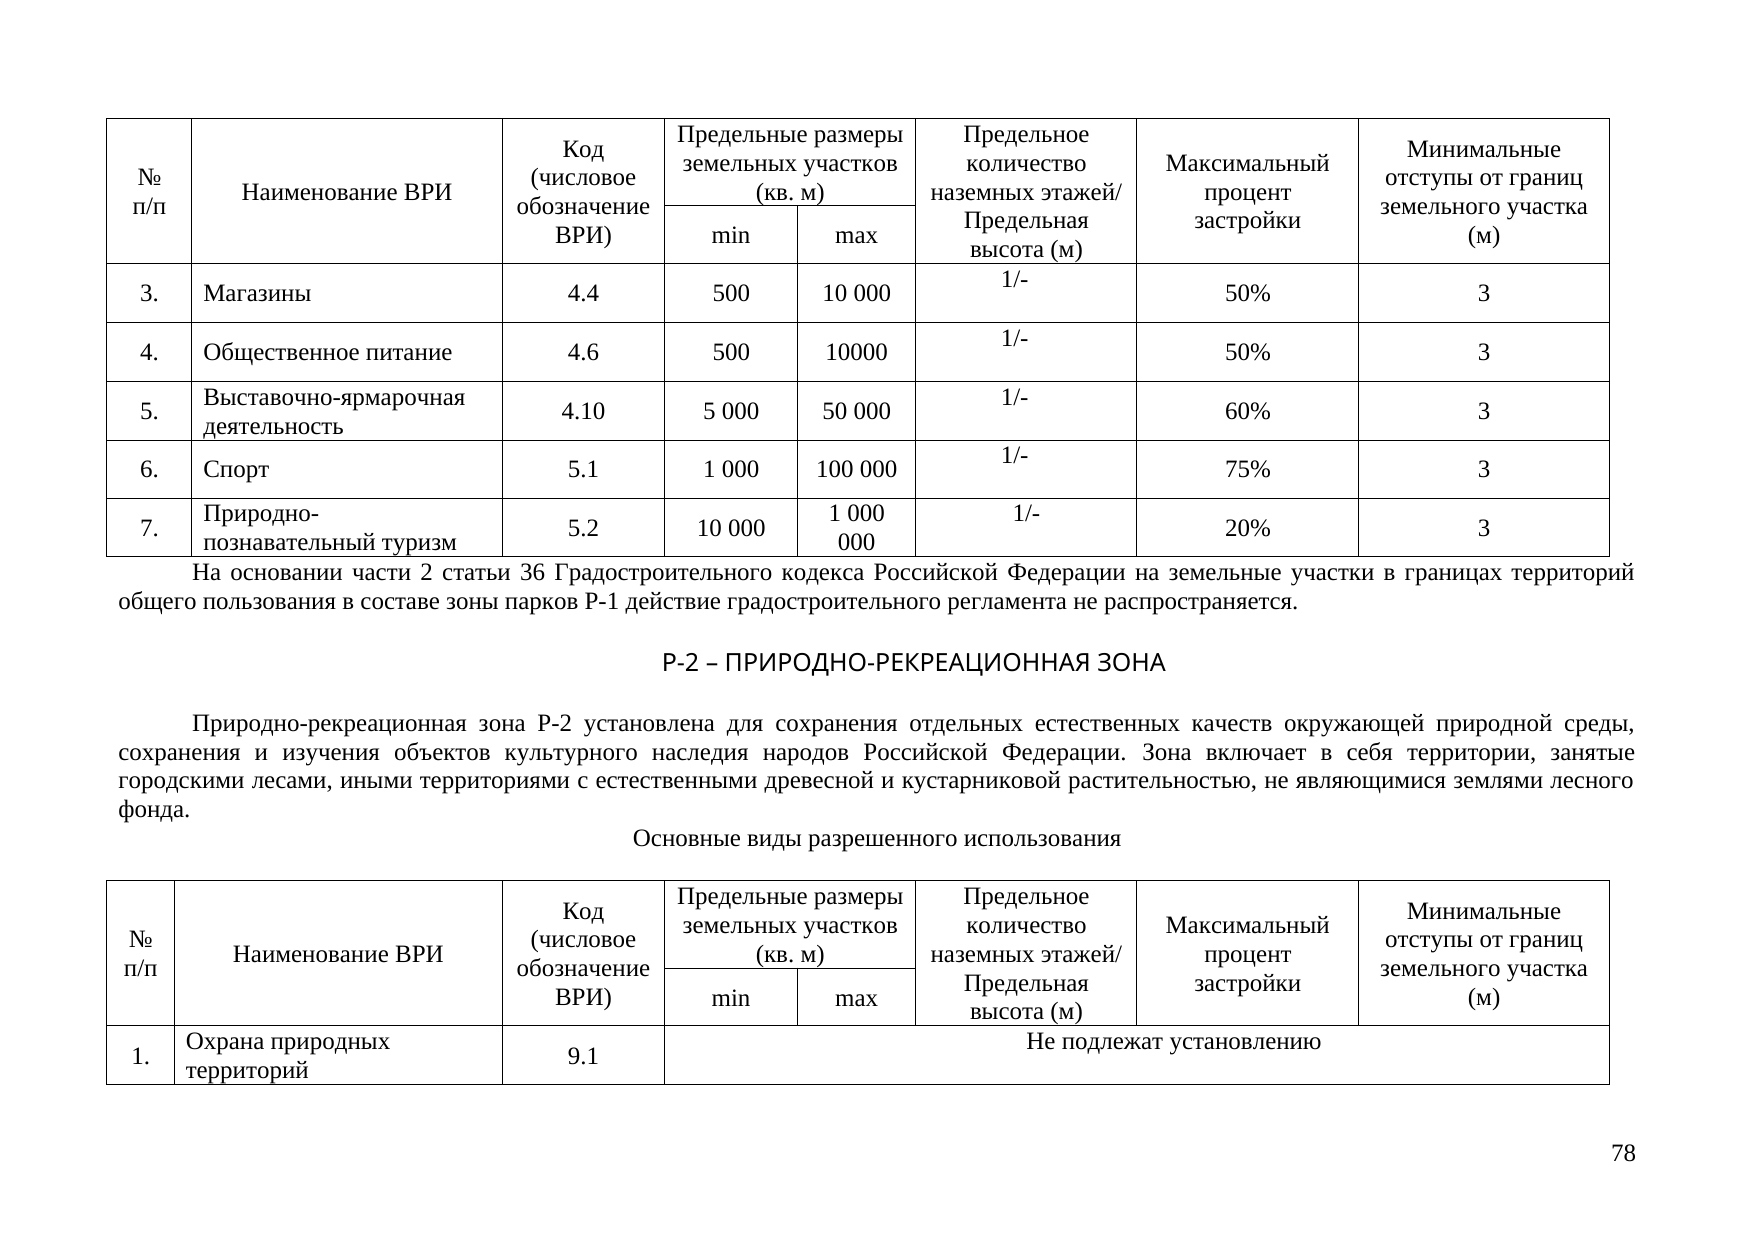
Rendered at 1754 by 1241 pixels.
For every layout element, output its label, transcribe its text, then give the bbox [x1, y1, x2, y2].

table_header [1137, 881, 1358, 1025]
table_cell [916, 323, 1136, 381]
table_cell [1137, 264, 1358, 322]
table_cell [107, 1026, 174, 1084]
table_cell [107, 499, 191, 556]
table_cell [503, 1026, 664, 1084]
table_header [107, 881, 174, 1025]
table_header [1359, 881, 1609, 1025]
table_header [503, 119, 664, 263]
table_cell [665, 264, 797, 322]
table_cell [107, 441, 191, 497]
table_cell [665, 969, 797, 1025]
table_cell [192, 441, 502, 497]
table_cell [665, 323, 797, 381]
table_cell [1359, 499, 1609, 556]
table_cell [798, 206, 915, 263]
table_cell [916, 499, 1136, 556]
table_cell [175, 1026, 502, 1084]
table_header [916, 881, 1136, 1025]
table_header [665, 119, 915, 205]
text Природно-рекреационная зона Р-2 установлена для сохранения отдельных естественных качеств окружающей природной среды, сохранения и изучения объектов культурного наследия народов Российской Федерации. Зона включает в себя территории, занятые городскими лесами, иными территориями с естественными древесной и кустарниковой растительностью, не являющимися землями лесного фонда. [118, 708, 1636, 823]
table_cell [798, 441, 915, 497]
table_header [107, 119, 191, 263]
text Основные виды разрешенного использования [118, 823, 1636, 852]
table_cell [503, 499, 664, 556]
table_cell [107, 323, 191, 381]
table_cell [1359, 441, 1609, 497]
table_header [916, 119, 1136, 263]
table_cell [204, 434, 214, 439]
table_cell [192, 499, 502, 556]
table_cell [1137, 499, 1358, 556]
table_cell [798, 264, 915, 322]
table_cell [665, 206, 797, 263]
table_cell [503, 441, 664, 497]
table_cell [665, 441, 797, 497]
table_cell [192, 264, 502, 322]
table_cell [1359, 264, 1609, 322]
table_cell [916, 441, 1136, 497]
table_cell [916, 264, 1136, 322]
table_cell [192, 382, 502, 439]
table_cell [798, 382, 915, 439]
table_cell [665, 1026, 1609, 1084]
text На основании части 2 статьи 36 Градостроительного кодекса Российской Федерации на земельные участки в границах территорий общего пользования в составе зоны парков Р-1 действие градостроительного регламента не распространяется. [118, 557, 1636, 614]
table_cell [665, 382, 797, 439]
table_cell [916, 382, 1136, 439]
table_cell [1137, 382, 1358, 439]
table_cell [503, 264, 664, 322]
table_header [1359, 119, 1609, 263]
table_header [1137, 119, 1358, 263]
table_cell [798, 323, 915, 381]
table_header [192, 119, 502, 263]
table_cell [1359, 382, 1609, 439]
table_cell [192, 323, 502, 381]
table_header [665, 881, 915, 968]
text Р-2 – ПРИРОДНО-РЕКРЕАЦИОННАЯ ЗОНА [118, 645, 1636, 679]
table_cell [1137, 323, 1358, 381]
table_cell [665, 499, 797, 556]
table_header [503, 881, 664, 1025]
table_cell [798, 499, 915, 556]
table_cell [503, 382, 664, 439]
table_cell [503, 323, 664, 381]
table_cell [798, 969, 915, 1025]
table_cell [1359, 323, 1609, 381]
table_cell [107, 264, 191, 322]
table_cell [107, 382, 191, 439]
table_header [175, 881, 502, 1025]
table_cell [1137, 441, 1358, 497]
